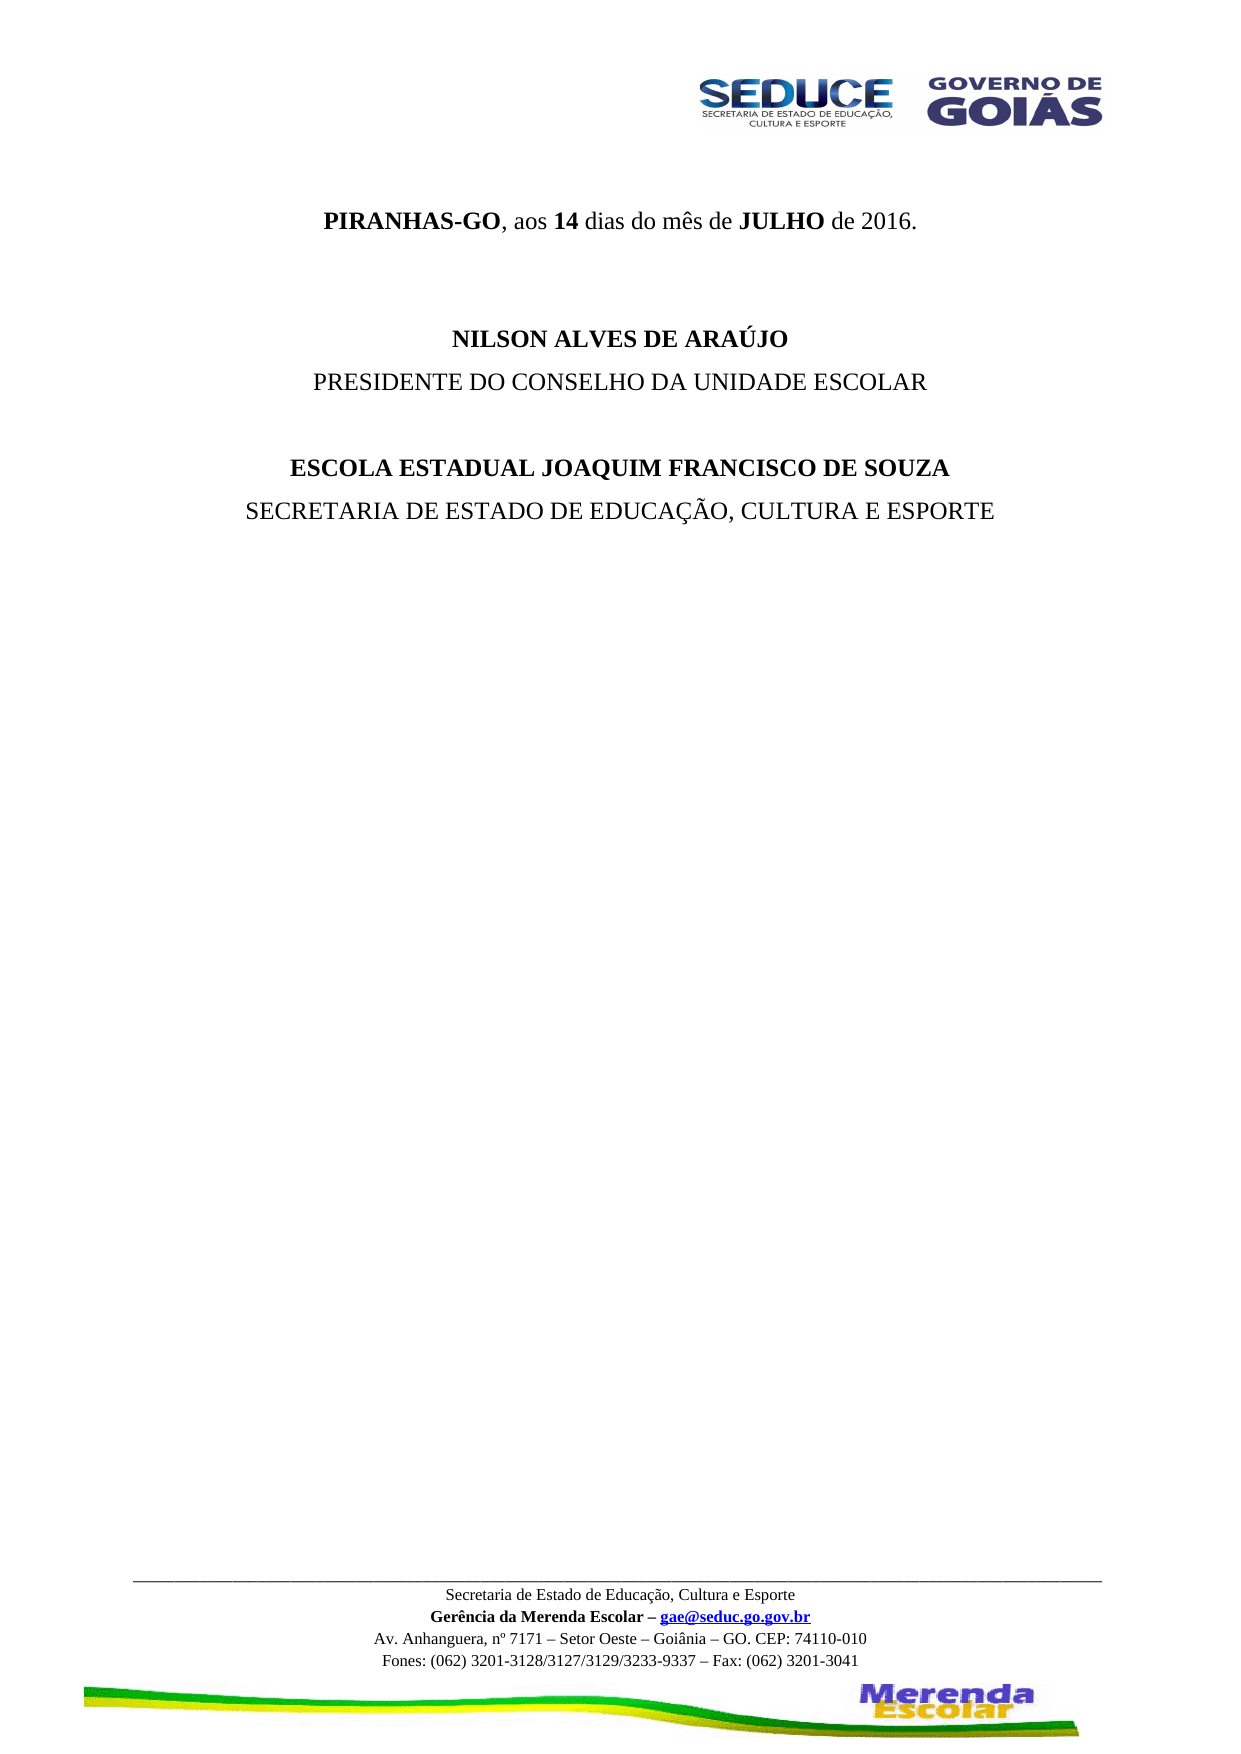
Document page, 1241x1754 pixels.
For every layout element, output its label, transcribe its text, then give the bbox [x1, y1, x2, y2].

picture [699, 73, 1108, 132]
text PRESIDENTE DO CONSELHO DA UNIDADE ESCOLAR [133, 367, 1107, 396]
text PIRANHAS-GO, aos 14 dias do mês de JULHO de 2016. [133, 206, 1107, 235]
text SECRETARIA DE ESTADO DE EDUCAÇÃO, CULTURA E ESPORTE [133, 496, 1107, 525]
text ESCOLA ESTADUAL JOAQUIM FRANCISCO DE SOUZA [133, 453, 1107, 482]
text NILSON ALVES DE ARAÚJO [133, 324, 1107, 353]
